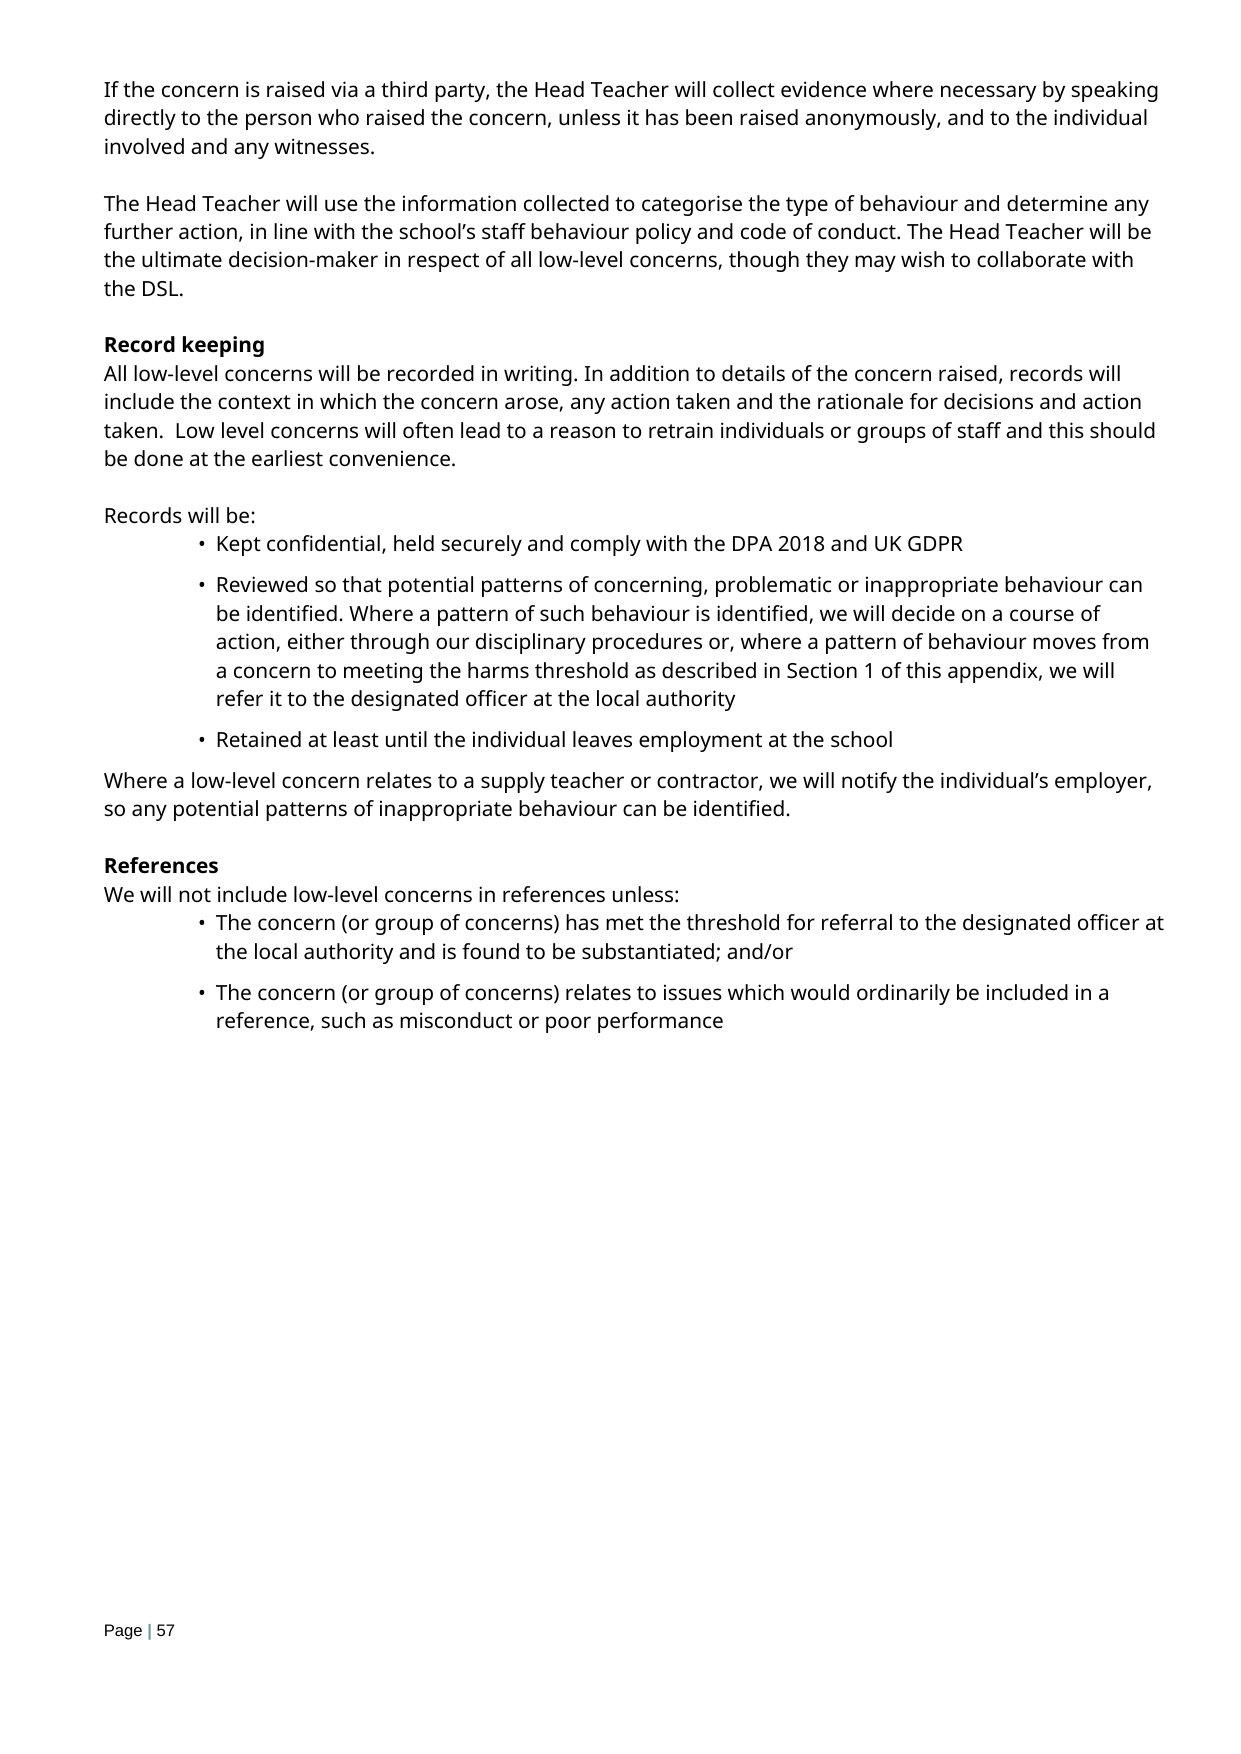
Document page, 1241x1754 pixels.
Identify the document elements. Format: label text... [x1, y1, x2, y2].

text Where a low-level concern relates to a supply teacher or contractor, we will notify the individual’s employer, so any potential patterns of inappropriate behaviour can be identified. [103, 766, 1165, 823]
text If the concern is raised via a third party, the Head Teacher will collect evidence where necessary by speaking directly to the person who raised the concern, unless it has been raised anonymously, and to the individual involved and any witnesses. [103, 75, 1165, 160]
list The concern (or group of concerns) relates to issues which would ordinarily be included in a reference, such as misconduct or poor performance [198, 978, 1165, 1034]
text References [103, 851, 1165, 880]
list Retained at least until the individual leaves employment at the school [198, 725, 1165, 754]
text Record keeping [103, 331, 1165, 359]
list The concern (or group of concerns) has met the threshold for referral to the designated officer at the local authority and is found to be substantiated; and/or [198, 908, 1165, 965]
list Reviewed so that potential patterns of concerning, problematic or inappropriate behaviour can be identified. Where a pattern of such behaviour is identified, we will decide on a course of action, either through our disciplinary procedures or, where a pattern of behaviour moves from a concern to meeting the harms threshold as described in Section 1 of this appendix, we will refer it to the designated officer at the local authority [198, 571, 1165, 713]
text Records will be: [103, 501, 1165, 529]
text All low-level concerns will be recorded in writing. In addition to details of the concern raised, records will include the context in which the concern arose, any action taken and the rationale for decisions and action taken. Low level concerns will often lead to a reason to retrain individuals or groups of staff and this should be done at the earliest convenience. [103, 359, 1165, 473]
text The Head Teacher will use the information collected to categorise the type of behaviour and determine any further action, in line with the school’s staff behaviour policy and code of conduct. The Head Teacher will be the ultimate decision-maker in respect of all low-level concerns, though they may wish to collaborate with the DSL. [103, 189, 1165, 302]
list Kept confidential, held securely and comply with the DPA 2018 and UK GDPR [198, 529, 1165, 558]
text We will not include low-level concerns in references unless: [103, 880, 1165, 908]
